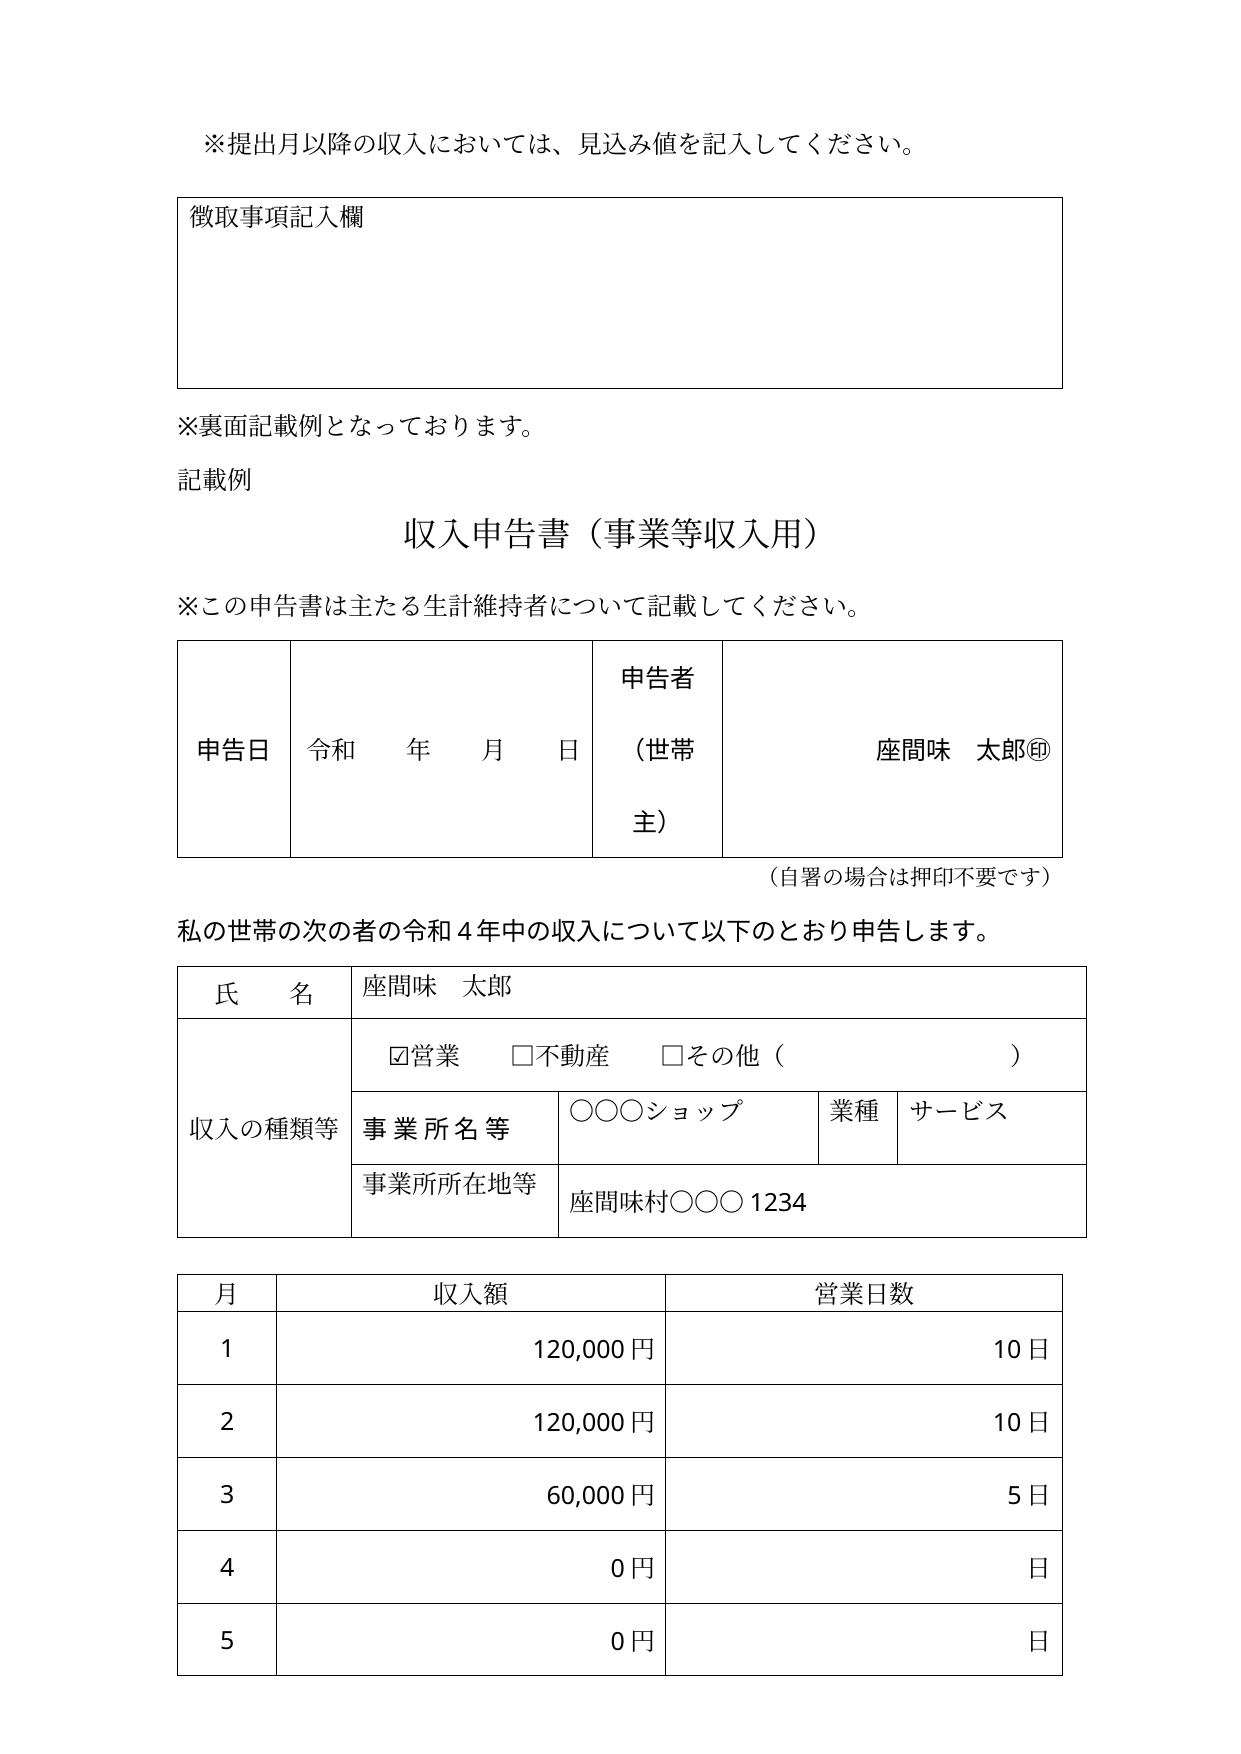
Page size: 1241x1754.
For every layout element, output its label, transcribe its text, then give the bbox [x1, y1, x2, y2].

table_cell 〇〇〇ショップ [559, 1092, 818, 1164]
table_header 申告日 [178, 641, 290, 857]
table_header 申告者 （世帯主） [593, 641, 722, 857]
table_cell 事 業 所 名 等 [352, 1092, 558, 1164]
table_cell 0円 [277, 1604, 665, 1675]
table_cell 4 [178, 1531, 276, 1602]
table_cell 60,000円 [277, 1458, 665, 1529]
table_cell 座間味村〇〇〇1234 [559, 1165, 1086, 1237]
table_cell 日 [666, 1604, 1062, 1675]
table_cell 日 [666, 1531, 1062, 1602]
table_header 徴取事項記入欄 [178, 198, 1062, 387]
text ※この申告書は主たる生計維持者について記載してください。 [177, 568, 1063, 640]
text ※裏面記載例となっております。 [177, 389, 1063, 460]
table_cell 3 [178, 1458, 276, 1529]
table_header 氏 名 [178, 967, 351, 1018]
table_cell 1 [178, 1312, 276, 1384]
table_cell 120,000円 [277, 1385, 665, 1457]
text （自署の場合は押印不要です） [177, 858, 1063, 894]
table_header 座間味 太郎 [352, 967, 1086, 1018]
table_cell 10日 [666, 1385, 1062, 1457]
table_header 収入額 [277, 1275, 665, 1311]
text 私の世帯の次の者の令和4年中の収入について以下のとおり申告します。 [177, 894, 1063, 966]
table_cell 業種 [819, 1092, 897, 1164]
table_cell 5 [178, 1604, 276, 1675]
table_header 令和 年 月 日 [291, 641, 592, 857]
table_cell 収入の種類等 [178, 1019, 351, 1237]
table_cell 事業所所在地等 [352, 1165, 558, 1237]
table_cell 5日 [666, 1458, 1062, 1529]
table_cell 120,000円 [277, 1312, 665, 1384]
table_cell 10日 [666, 1312, 1062, 1384]
text 記載例 [177, 460, 1063, 496]
table_cell 0円 [277, 1531, 665, 1602]
table_cell 2 [178, 1385, 276, 1457]
table_header 月 [178, 1275, 276, 1311]
table_header 営業日数 [666, 1275, 1062, 1311]
text ※提出月以降の収入においては、見込み値を記入してください。 [177, 125, 1063, 161]
text 収入申告書（事業等収入用） [177, 496, 1063, 568]
table_cell サービス [898, 1092, 1086, 1164]
table_header 座間味 太郎㊞ [723, 641, 1062, 857]
table_cell ☑営業 □不動産 □その他（ ） [352, 1019, 1086, 1091]
